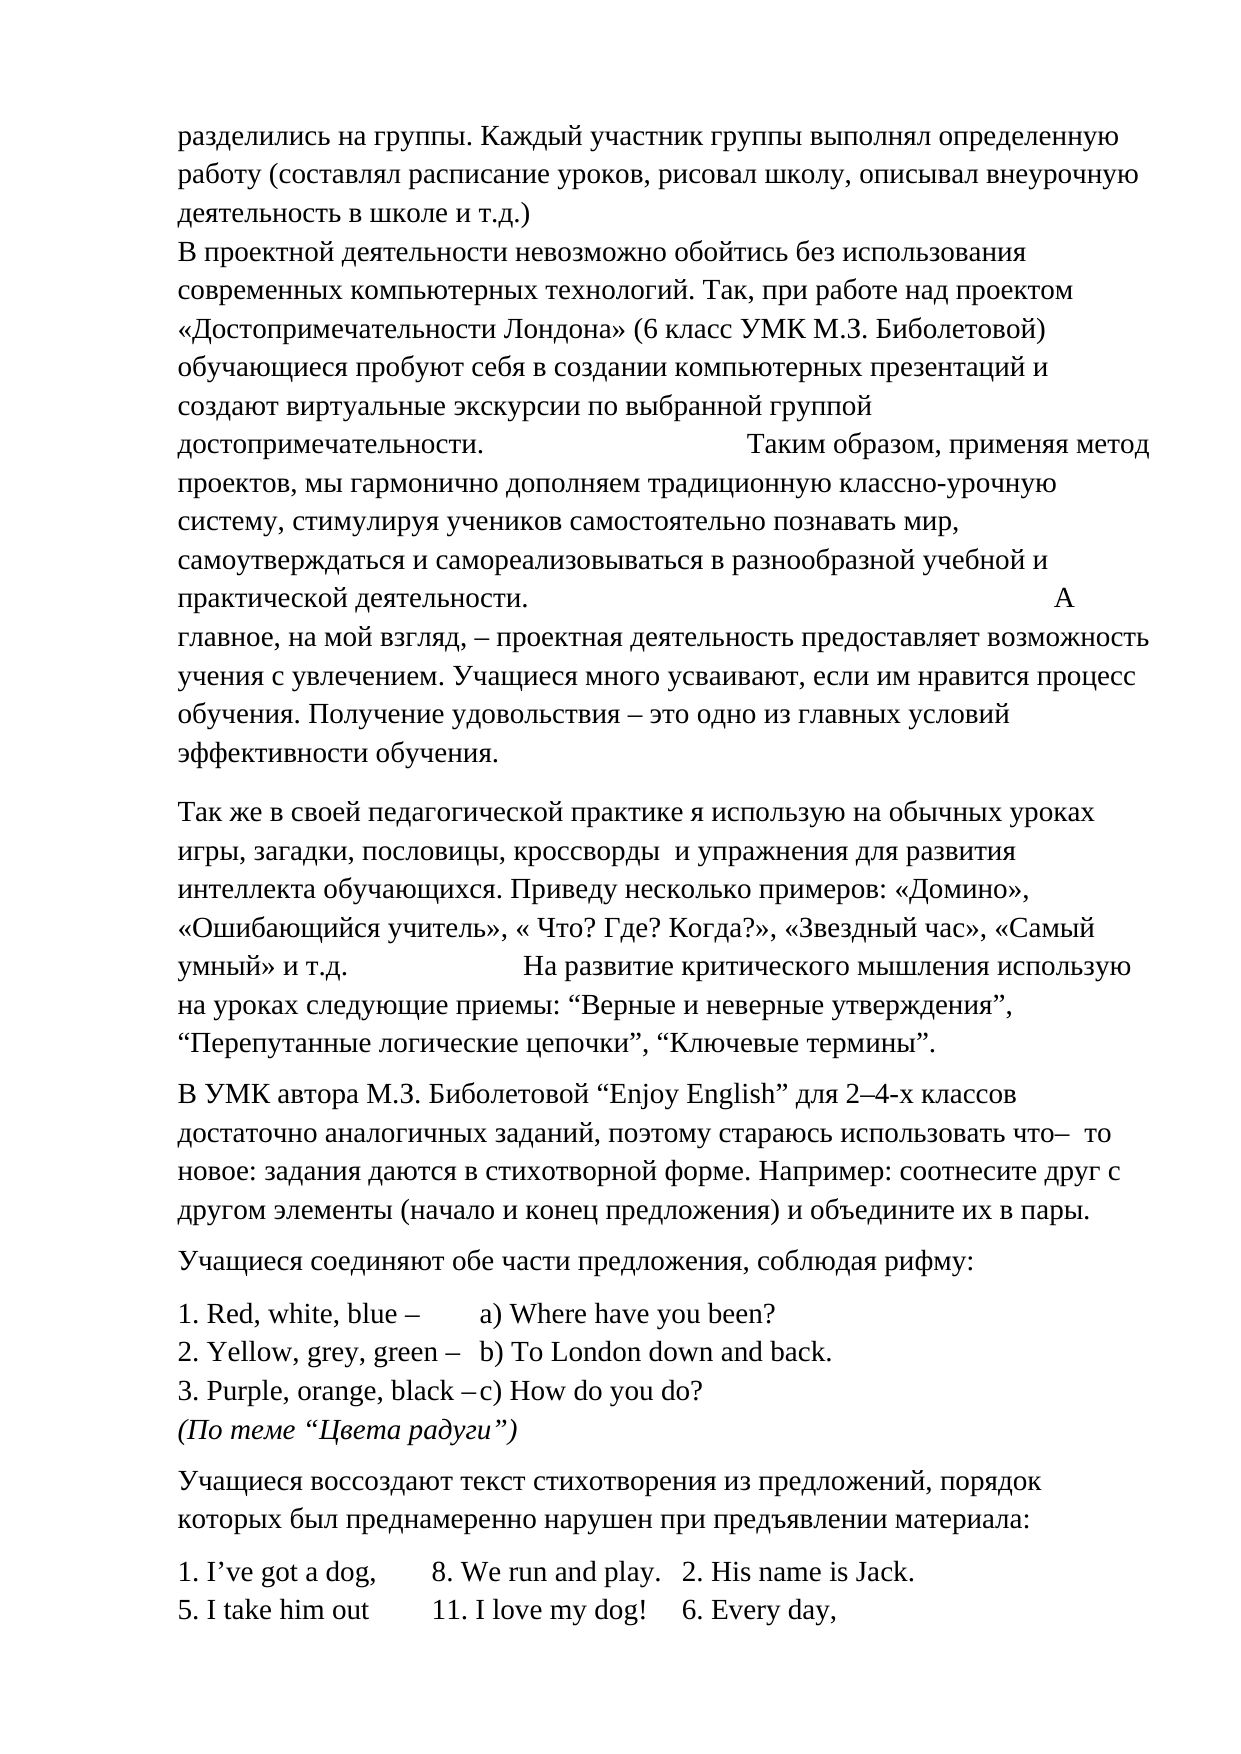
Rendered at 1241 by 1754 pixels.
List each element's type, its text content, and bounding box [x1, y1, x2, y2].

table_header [430, 1553, 680, 1628]
text Учащиеся соединяют обе части предложения, соблюдая рифму: [177, 1243, 1152, 1277]
text В УМК автора М.З. Биболетовой “Enjoy English” для 2–4-х классов достаточно аналогичных заданий, поэтому стараюсь использовать что– то новое: задания даются в стихотворной форме. Например: соотнесите друг с другом элементы (начало и конец предложения) и объедините их в пары. [177, 1076, 1152, 1226]
text (По теме “Цвета радуги”) [177, 1412, 1152, 1445]
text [177, 118, 1152, 768]
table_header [680, 1553, 921, 1628]
table_header a) Where have you been? b) To London down and back. c) How do you do? [478, 1294, 834, 1412]
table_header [176, 1553, 430, 1628]
text Учащиеся воссоздают текст стихотворения из предложений, порядок которых был преднамеренно нарушен при предъявлении материала: [177, 1463, 1152, 1535]
text Так же в своей педагогической практике я использую на обычных уроках игры, загадки, пословицы, кроссворды и упражнения для развития интеллекта обучающихся. Приведу несколько примеров: «Домино», «Ошибающийся учитель», « Что? Где? Когда?», «Звездный час», «Самый умный» и т.д. На развитие критического мышления использую на уроках следующие приемы: “Верные и неверные утверждения”, “Перепутанные логические цепочки”, “Ключевые термины”. [177, 794, 1152, 1059]
table_header 1. Red, white, blue – 2. Yellow, grey, green – 3. Purple, orange, black – [176, 1294, 478, 1412]
